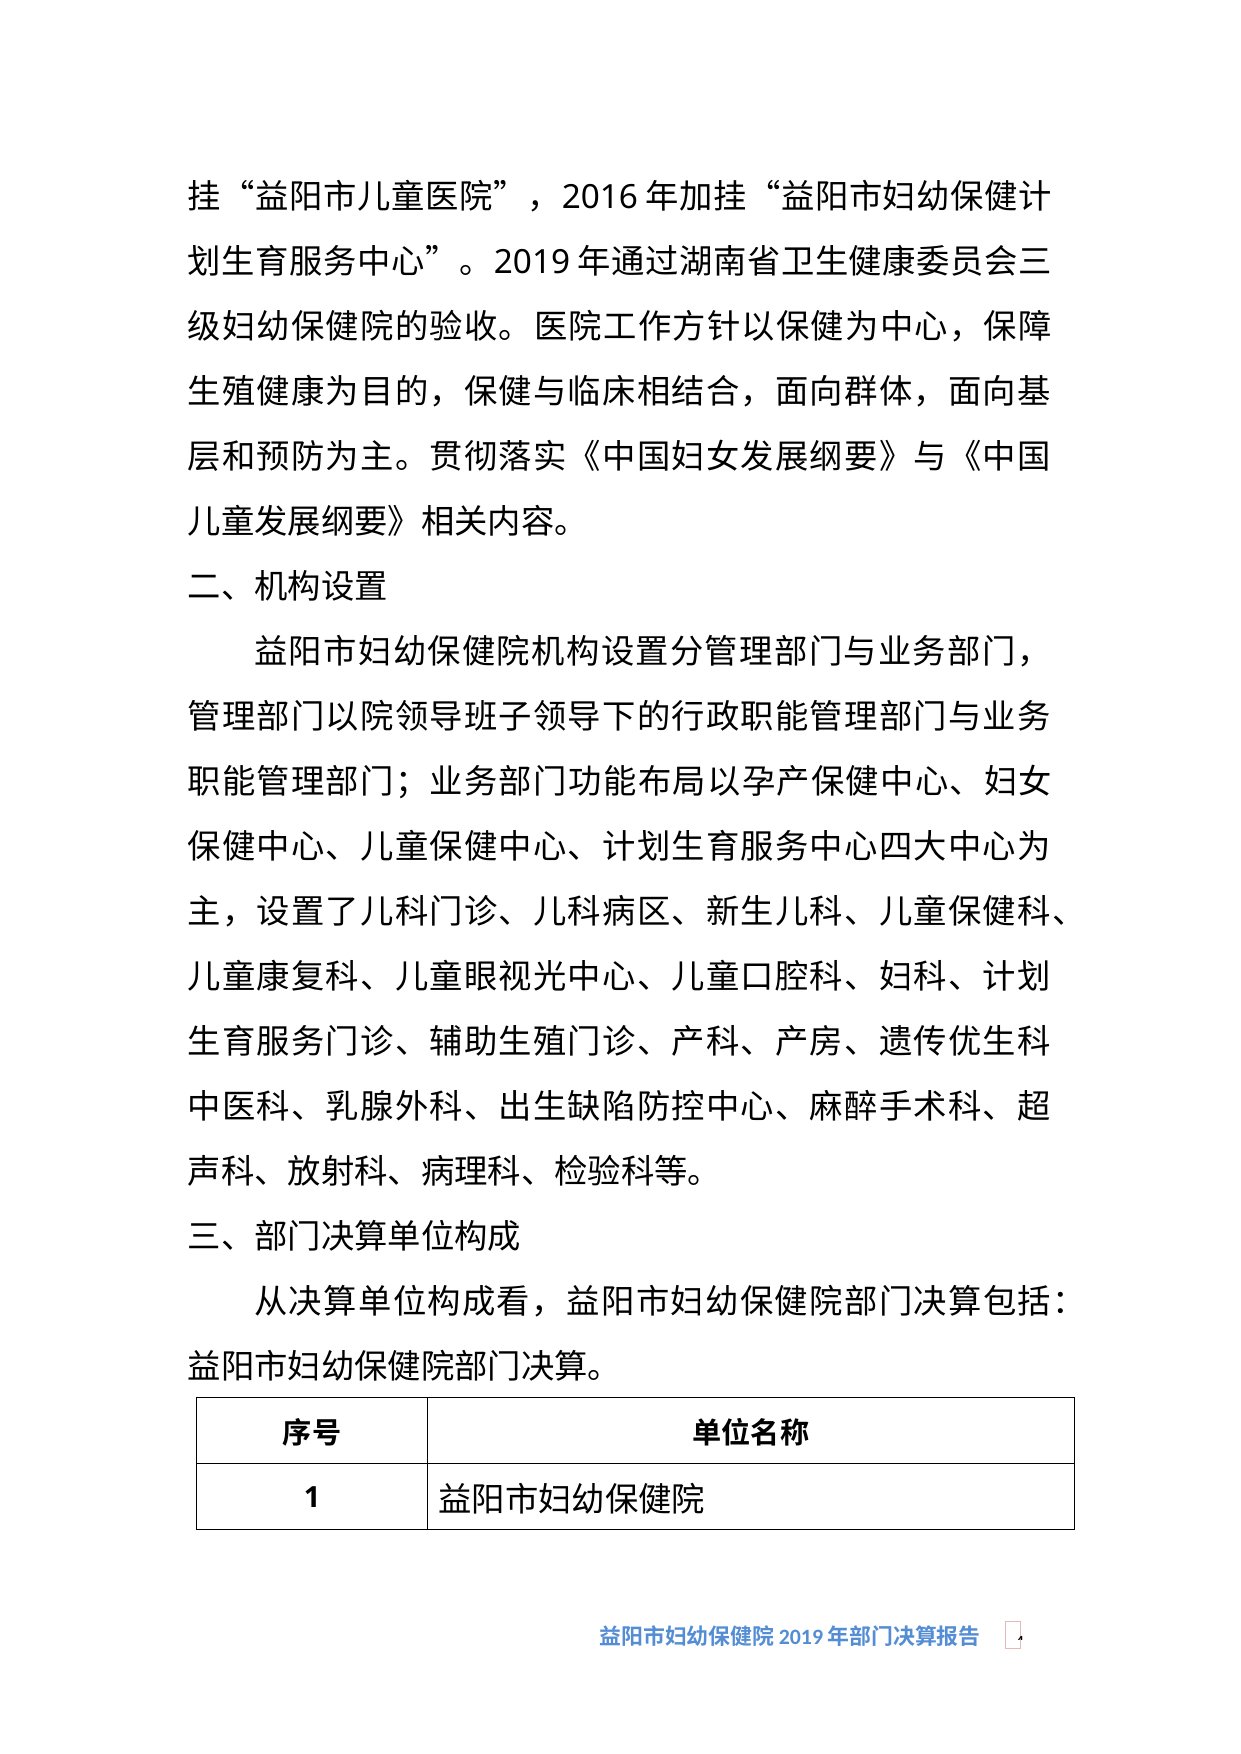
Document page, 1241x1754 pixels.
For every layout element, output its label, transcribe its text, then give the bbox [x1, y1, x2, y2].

table_cell 益阳市妇幼保健院 [428, 1464, 1074, 1529]
text 二、机构设置 [187, 552, 1053, 617]
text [187, 162, 1053, 552]
text 三、部门决算单位构成 [187, 1202, 1053, 1267]
text 从决算单位构成看，益阳市妇幼保健院部门决算包括：益阳市妇幼保健院部门决算。 [187, 1267, 1053, 1397]
table_cell 1 [197, 1464, 427, 1529]
text 益阳市妇幼保健院机构设置分管理部门与业务部门，管理部门以院领导班子领导下的行政职能管理部门与业务职能管理部门；业务部门功能布局以孕产保健中心、妇女保健中心、儿童保健中心、计划生育服务中心四大中心为主，设置了儿科门诊、儿科病区、新生儿科、儿童保健科、儿童康复科、儿童眼视光中心、儿童口腔科、妇科、计划生育服务门诊、辅助生殖门诊、产科、产房、遗传优生科、中医科、乳腺外科、出生缺陷防控中心、麻醉手术科、超声科、放射科、病理科、检验科等。 [187, 617, 1053, 1202]
table_header 单位名称 [428, 1398, 1074, 1463]
table_header 序号 [197, 1398, 427, 1463]
